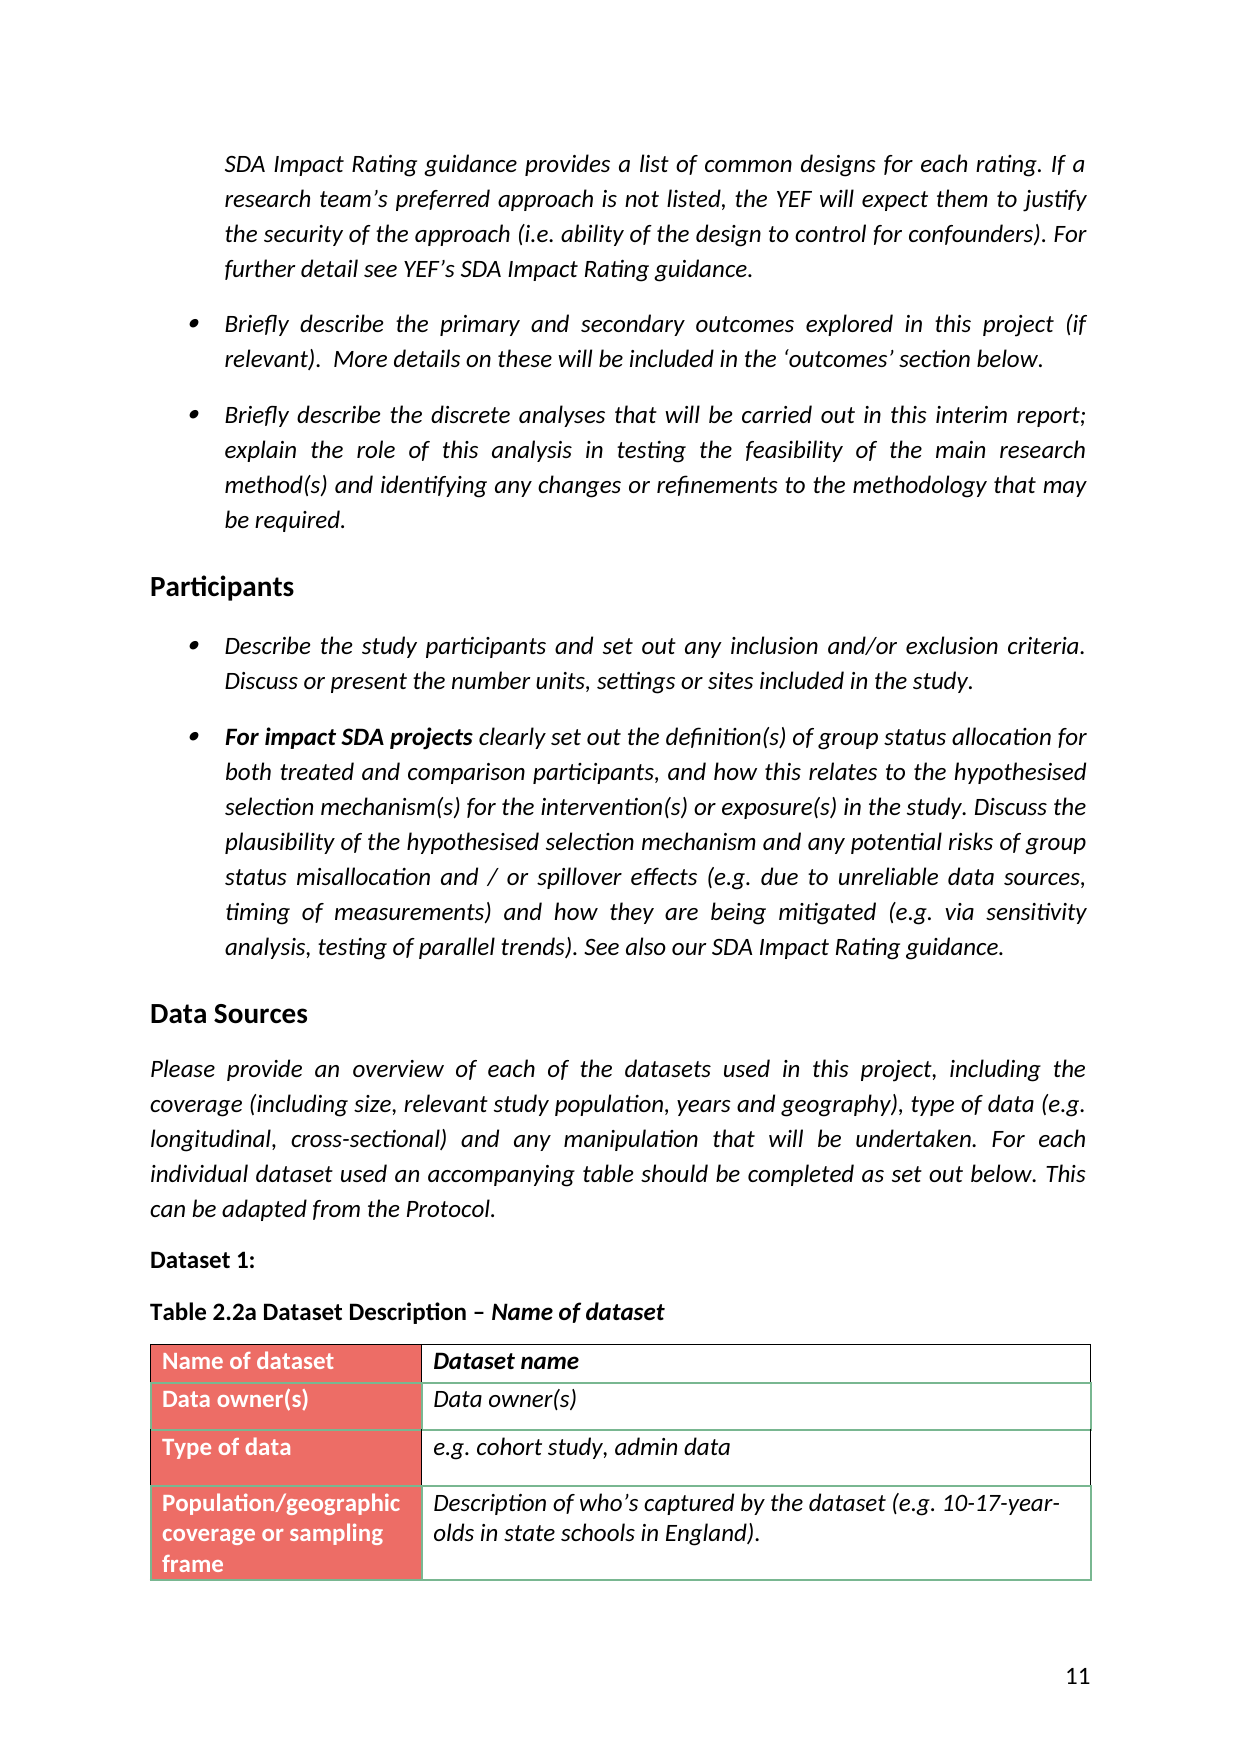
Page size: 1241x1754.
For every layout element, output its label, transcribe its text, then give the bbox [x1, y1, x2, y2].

subtitle Data Sources [150, 995, 1090, 1031]
subtitle Participants [150, 568, 1090, 604]
table_cell Population/geographic coverage or sampling frame [152, 1487, 421, 1579]
table_cell Description of who’s captured by the dataset (e.g. 10-17-year-olds in state schools in England). [423, 1487, 1090, 1579]
list For impact SDA projects clearly set out the definition(s) of group status allocation for both treated and comparison participants, and how this relates to the hypothesised selection mechanism(s) for the intervention(s) or exposure(s) in the study. Discuss the plausibility of the hypothesised selection mechanism and any potential risks of group status misallocation and / or spillover effects (e.g. due to unreliable data sources, timing of measurements) and how they are being mitigated (e.g. via sensitivity analysis, testing of parallel trends). See also our SDA Impact Rating guidance. [187, 721, 1090, 962]
table_cell e.g. cohort study, admin data [422, 1431, 1090, 1485]
title Table 2.2a Dataset Description – Name of dataset [150, 1296, 1093, 1327]
table_cell Type of data [151, 1431, 421, 1485]
list Briefly describe the primary and secondary outcomes explored in this project (if relevant). More details on these will be included in the ‘outcomes’ section below. [187, 308, 1090, 374]
text Please provide an overview of each of the datasets used in this project, including the coverage (including size, relevant study population, years and geography), type of data (e.g. longitudinal, cross-sectional) and any manipulation that will be undertaken. For each individual dataset used an accompanying table should be completed as set out below. This can be adapted from the Protocol. [150, 1053, 1090, 1223]
list Describe the study participants and set out any inclusion and/or exclusion criteria. Discuss or present the number units, settings or sites included in the study. [187, 630, 1090, 696]
table_header Dataset name [422, 1345, 1090, 1382]
table_header Name of dataset [151, 1345, 421, 1382]
list Briefly describe the discrete analyses that will be carried out in this interim report; explain the role of this analysis in testing the feasibility of the main research method(s) and identifying any changes or refinements to the methodology that may be required. [187, 399, 1090, 535]
table_cell Data owner(s) [152, 1384, 421, 1429]
text Dataset 1: [150, 1244, 1090, 1275]
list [187, 148, 1090, 283]
table_cell Data owner(s) [423, 1384, 1090, 1429]
